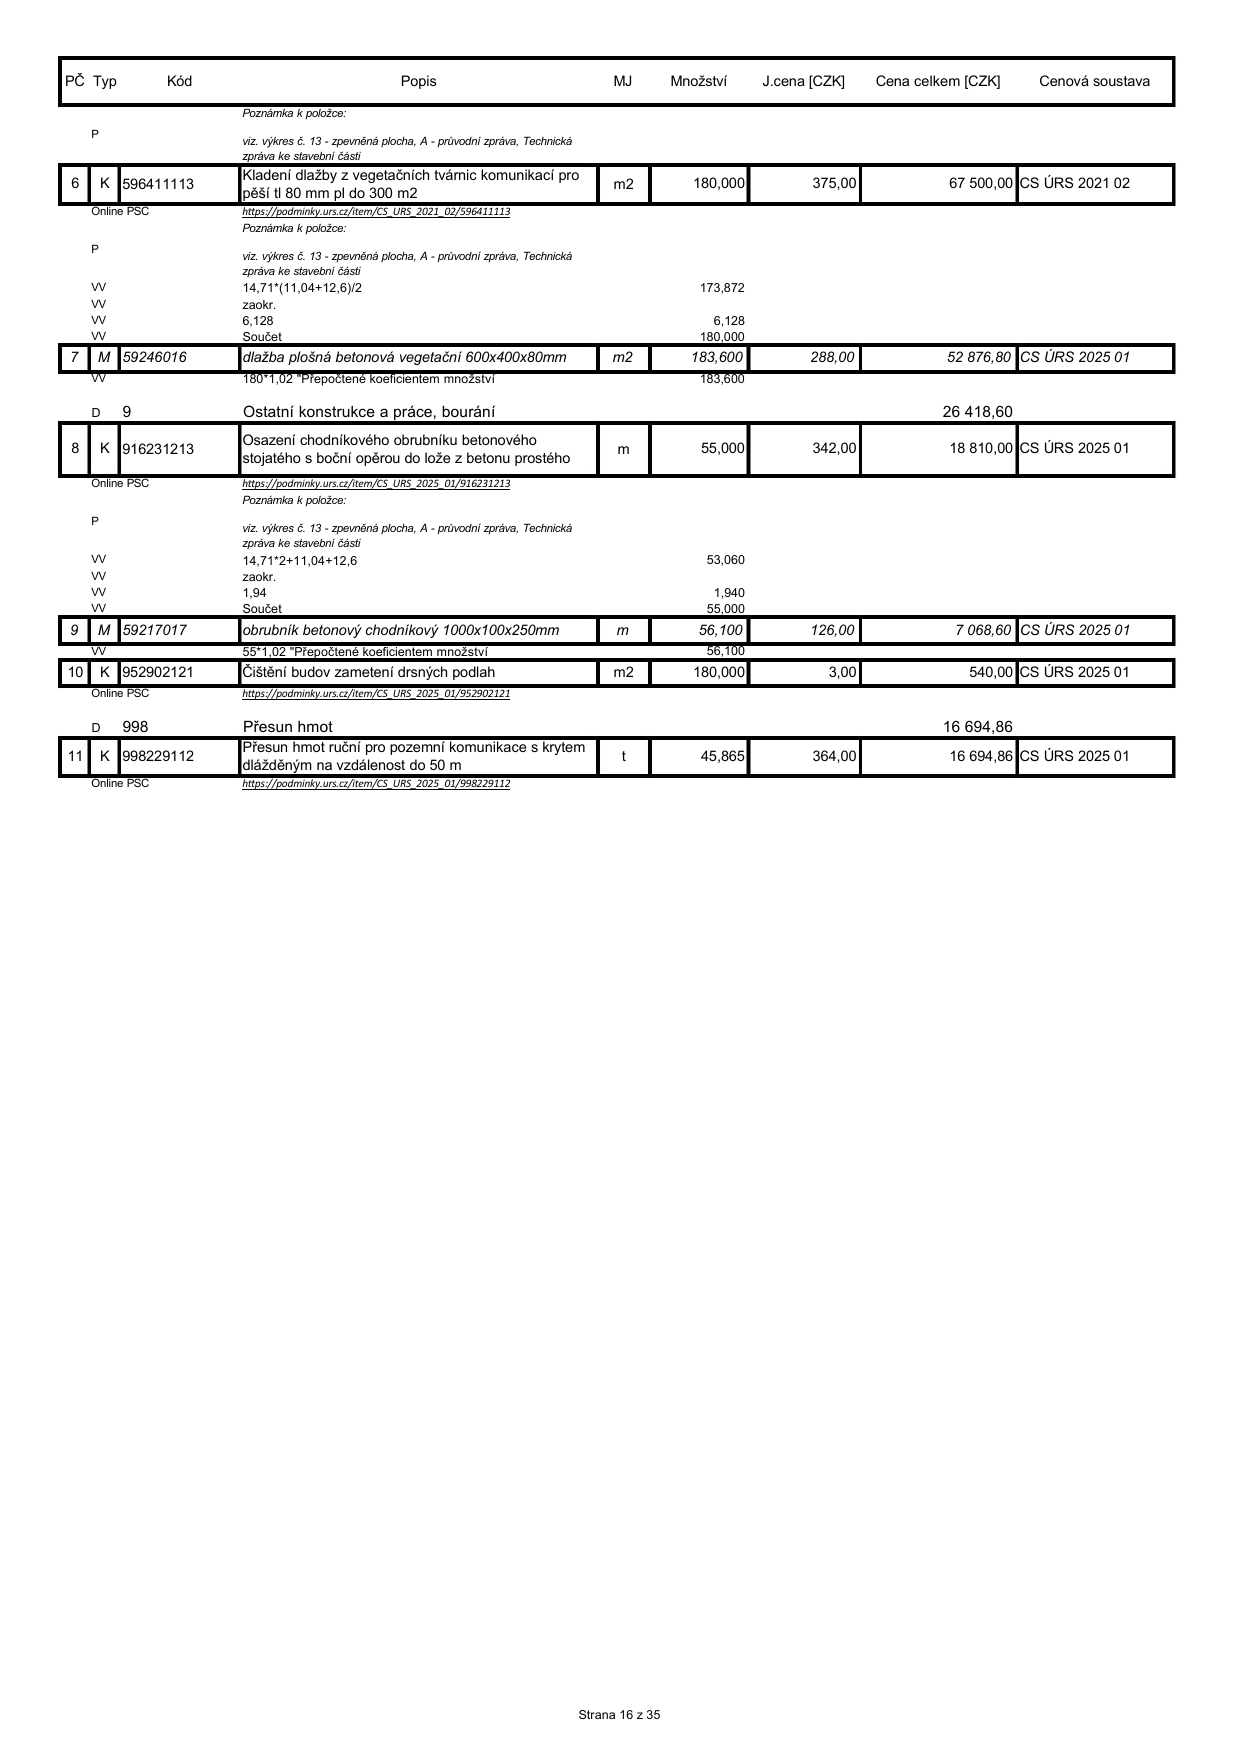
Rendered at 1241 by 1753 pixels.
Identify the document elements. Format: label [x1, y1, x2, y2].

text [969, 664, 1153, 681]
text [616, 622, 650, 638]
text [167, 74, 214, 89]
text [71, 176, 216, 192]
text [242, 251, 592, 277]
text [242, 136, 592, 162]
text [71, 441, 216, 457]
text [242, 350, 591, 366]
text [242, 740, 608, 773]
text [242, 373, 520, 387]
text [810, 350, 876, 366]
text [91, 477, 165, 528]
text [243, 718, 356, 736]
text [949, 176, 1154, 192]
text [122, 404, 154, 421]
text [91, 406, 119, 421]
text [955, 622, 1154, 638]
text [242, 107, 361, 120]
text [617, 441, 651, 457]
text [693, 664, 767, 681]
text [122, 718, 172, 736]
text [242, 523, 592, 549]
picture [57, 615, 1178, 648]
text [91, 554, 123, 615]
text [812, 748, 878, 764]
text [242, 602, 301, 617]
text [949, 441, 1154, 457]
picture [57, 56, 1178, 109]
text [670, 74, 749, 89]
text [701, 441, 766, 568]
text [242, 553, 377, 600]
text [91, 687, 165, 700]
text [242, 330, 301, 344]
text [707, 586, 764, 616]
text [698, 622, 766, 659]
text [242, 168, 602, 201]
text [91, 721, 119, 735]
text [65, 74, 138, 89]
picture [57, 343, 1178, 376]
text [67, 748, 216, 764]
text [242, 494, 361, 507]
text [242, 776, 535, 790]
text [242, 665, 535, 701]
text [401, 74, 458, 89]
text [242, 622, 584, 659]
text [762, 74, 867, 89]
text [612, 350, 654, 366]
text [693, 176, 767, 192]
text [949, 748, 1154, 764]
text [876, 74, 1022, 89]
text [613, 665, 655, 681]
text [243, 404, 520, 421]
picture [57, 420, 1178, 480]
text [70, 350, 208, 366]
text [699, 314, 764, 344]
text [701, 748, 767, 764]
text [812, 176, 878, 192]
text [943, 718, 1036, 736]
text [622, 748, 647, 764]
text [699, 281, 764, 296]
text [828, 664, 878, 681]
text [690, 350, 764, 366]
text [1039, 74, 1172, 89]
picture [57, 735, 1178, 780]
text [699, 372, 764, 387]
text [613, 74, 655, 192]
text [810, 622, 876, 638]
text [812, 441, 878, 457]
picture [57, 163, 1178, 208]
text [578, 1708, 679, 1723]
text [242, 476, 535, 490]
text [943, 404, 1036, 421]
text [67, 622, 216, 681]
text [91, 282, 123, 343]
picture [57, 657, 1178, 690]
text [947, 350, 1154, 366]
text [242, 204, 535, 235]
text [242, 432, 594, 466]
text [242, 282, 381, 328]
